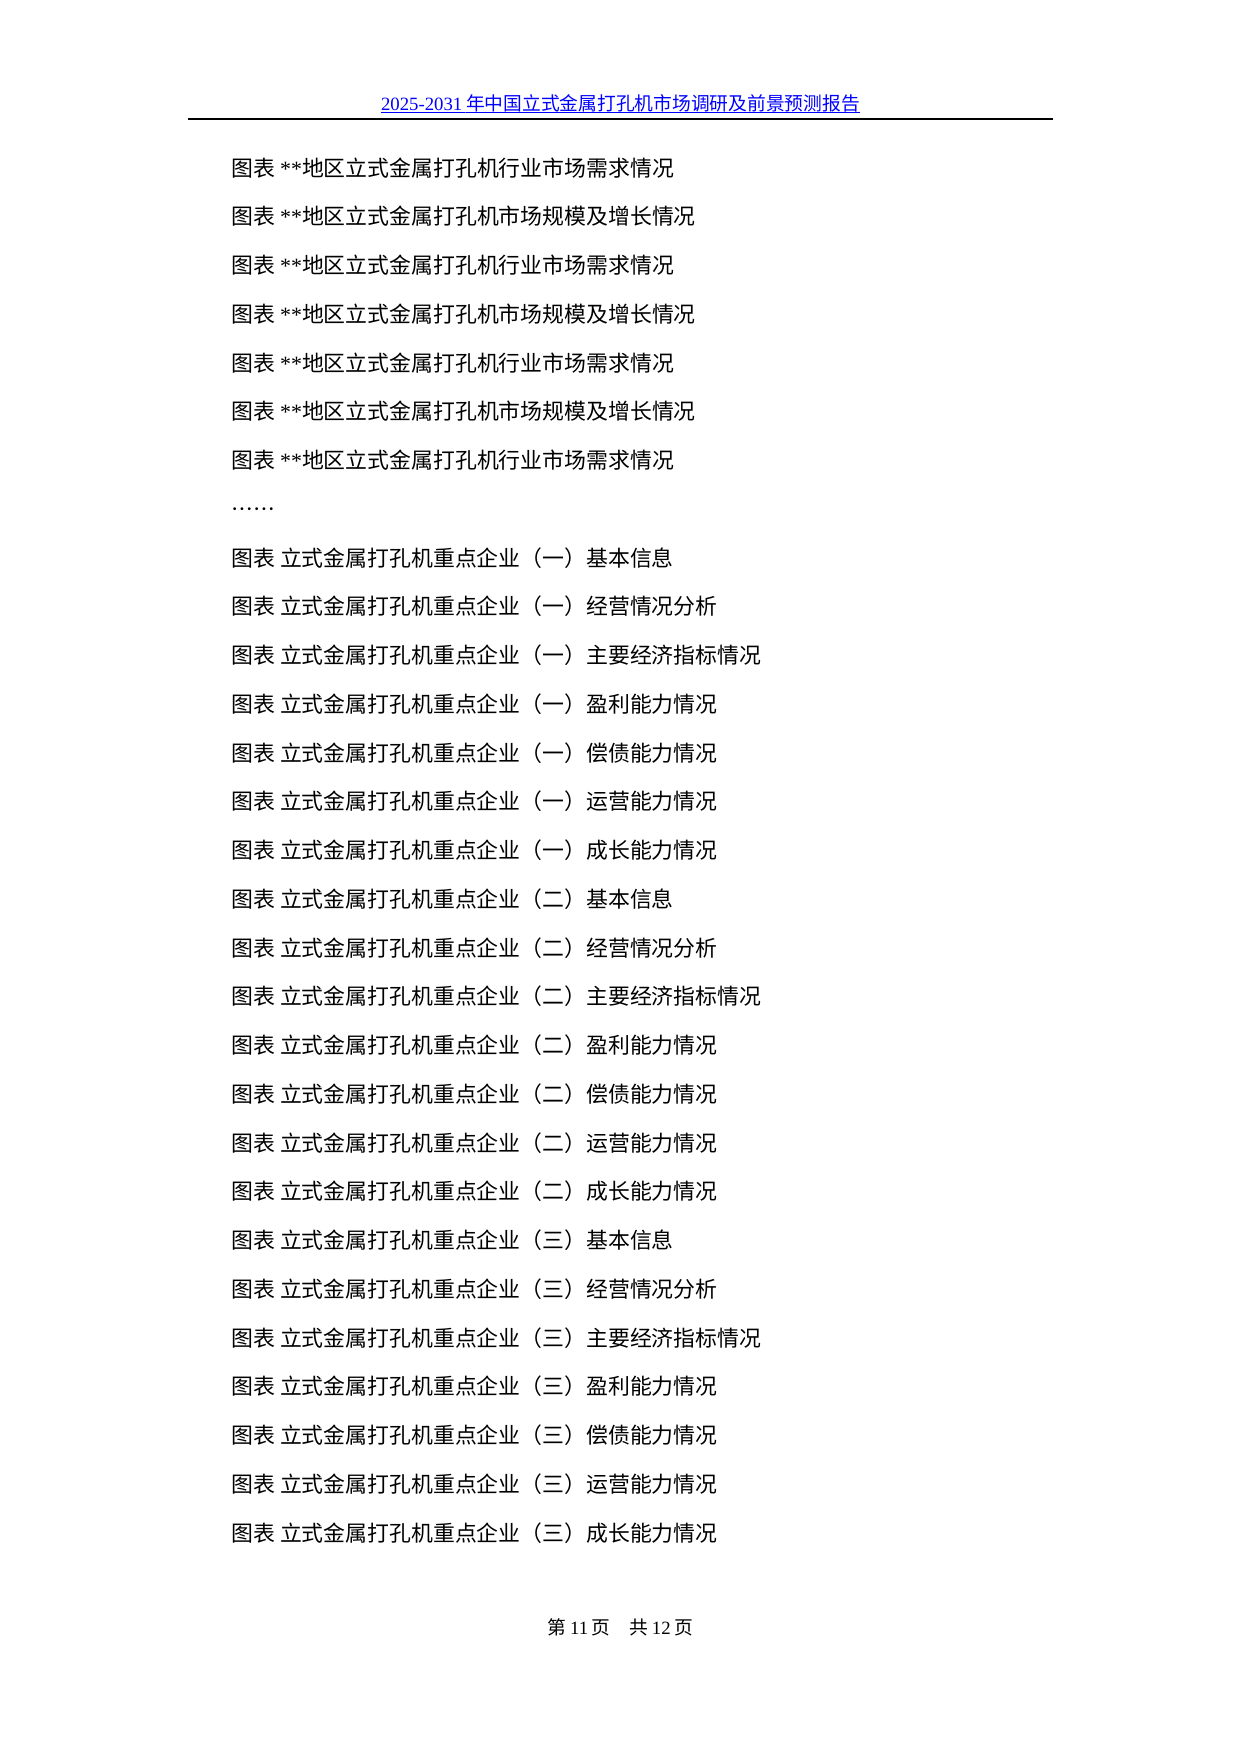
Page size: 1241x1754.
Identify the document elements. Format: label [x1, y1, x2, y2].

text [187, 150, 1053, 1548]
